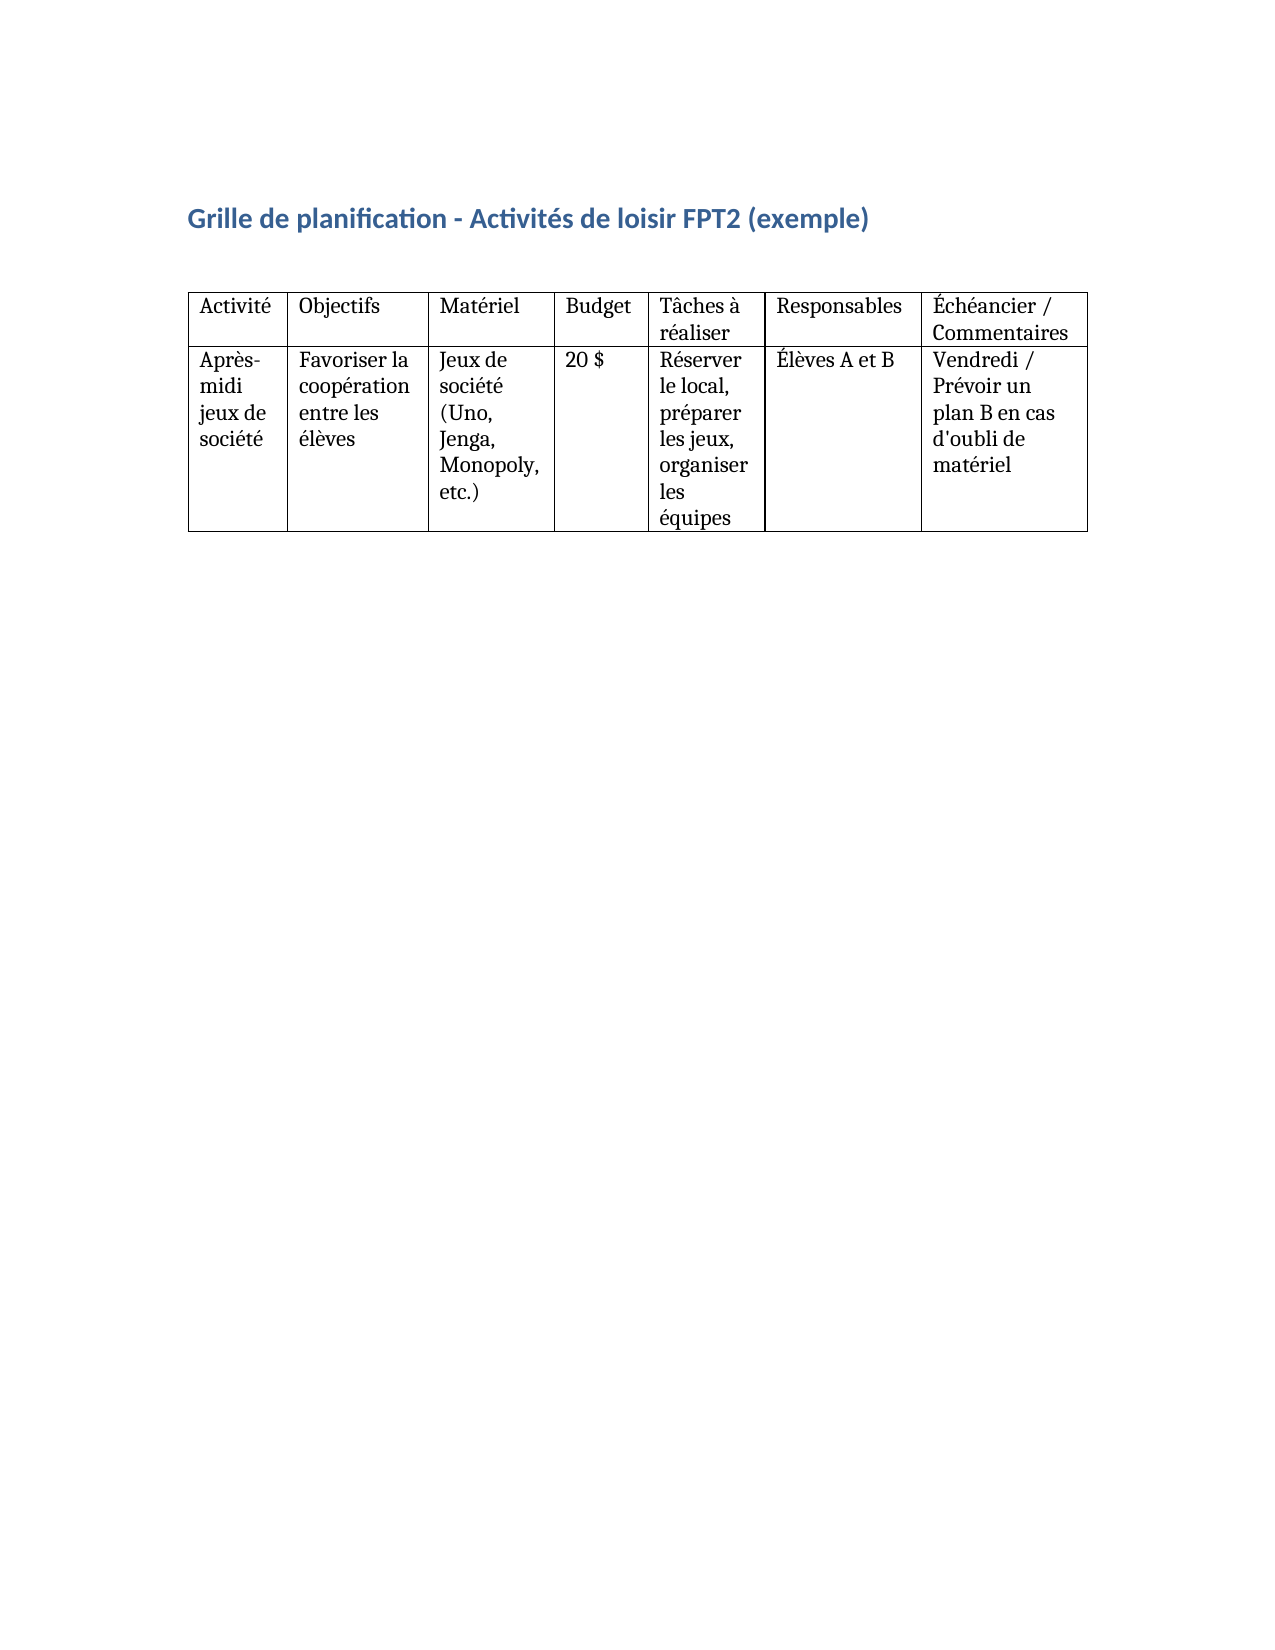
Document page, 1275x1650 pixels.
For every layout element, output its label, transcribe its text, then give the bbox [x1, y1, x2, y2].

table_header Tâches à réaliser [649, 293, 764, 346]
table_cell Jeux de société (Uno, Jenga, Monopoly, etc.) [429, 347, 554, 531]
table_cell Réserver le local, préparer les jeux, organiser les équipes [649, 347, 764, 531]
table_header Objectifs [288, 293, 428, 346]
table_cell Élèves A et B [766, 347, 921, 531]
subtitle Grille de planification - Activités de loisir FPT2 (exemple) [187, 200, 1087, 236]
table_cell Favoriser la coopération entre les élèves [288, 347, 428, 531]
table_cell Après-midi jeux de société [189, 347, 287, 531]
table_cell 20 $ [555, 347, 648, 531]
table_cell Vendredi / Prévoir un plan B en cas d'oubli de matériel [922, 347, 1087, 531]
table_header Responsables [766, 293, 921, 346]
table_header Activité [189, 293, 287, 346]
table_header Matériel [429, 293, 554, 346]
table_header Budget [555, 293, 648, 346]
table_header Échéancier / Commentaires [922, 293, 1087, 346]
